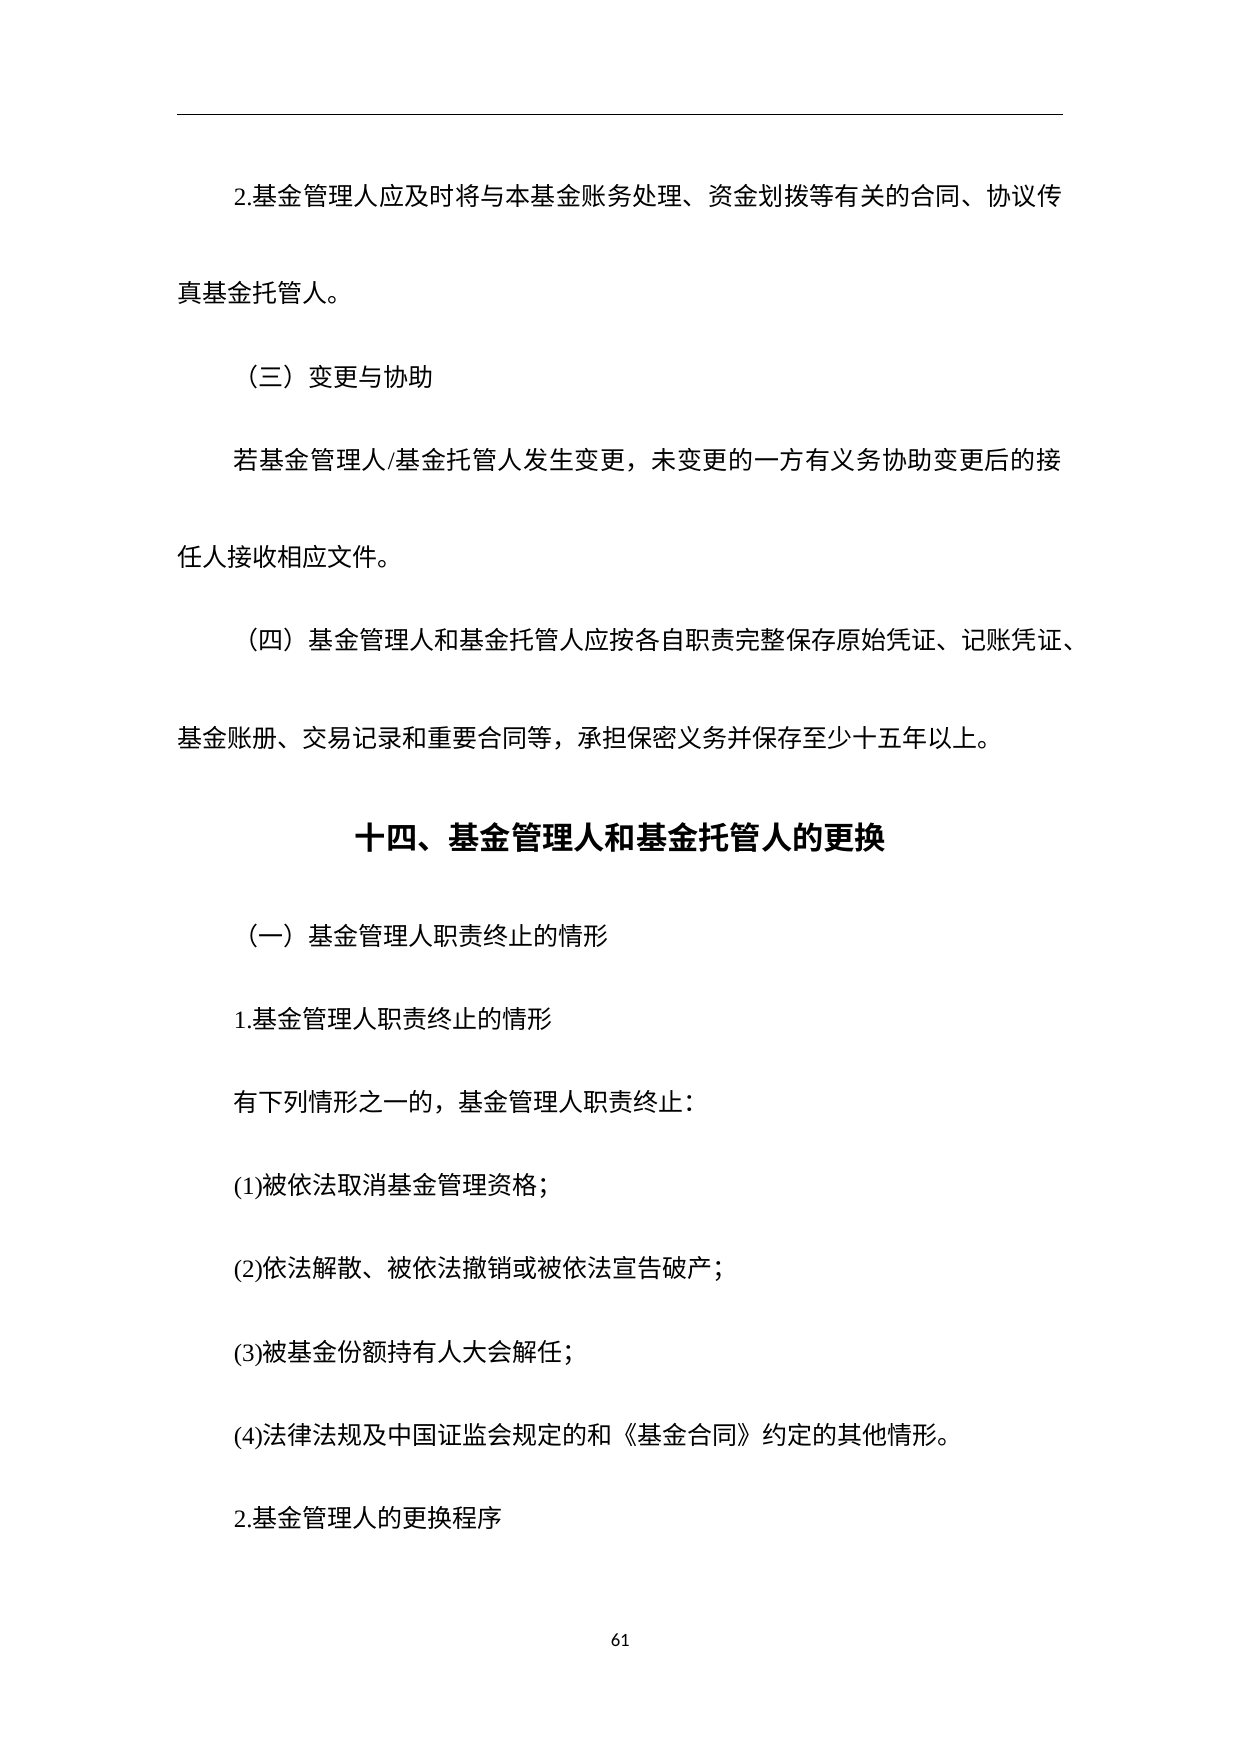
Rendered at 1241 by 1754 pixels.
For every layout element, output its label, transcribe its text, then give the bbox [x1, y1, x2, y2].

text 若基金管理人/基金托管人发生变更，未变更的一方有义务协助变更后的接任人接收相应文件。 [177, 426, 1063, 588]
text 有下列情形之一的，基金管理人职责终止： [177, 1068, 1063, 1133]
text (1)被依法取消基金管理资格； [177, 1151, 1063, 1216]
text （一）基金管理人职责终止的情形 [177, 902, 1063, 967]
text （三）变更与协助 [177, 343, 1063, 408]
text 2.基金管理人应及时将与本基金账务处理、资金划拨等有关的合同、协议传真基金托管人。 [177, 162, 1063, 324]
text (4)法律法规及中国证监会规定的和《基金合同》约定的其他情形。 [177, 1401, 1063, 1466]
text 2.基金管理人的更换程序 [177, 1484, 1063, 1549]
text (2)依法解散、被依法撤销或被依法宣告破产； [177, 1234, 1063, 1299]
text （四）基金管理人和基金托管人应按各自职责完整保存原始凭证、记账凭证、基金账册、交易记录和重要合同等，承担保密义务并保存至少十五年以上。 [177, 606, 1063, 769]
text 1.基金管理人职责终止的情形 [177, 985, 1063, 1050]
subtitle 十四、基金管理人和基金托管人的更换 [177, 803, 1063, 868]
text (3)被基金份额持有人大会解任； [177, 1318, 1063, 1383]
